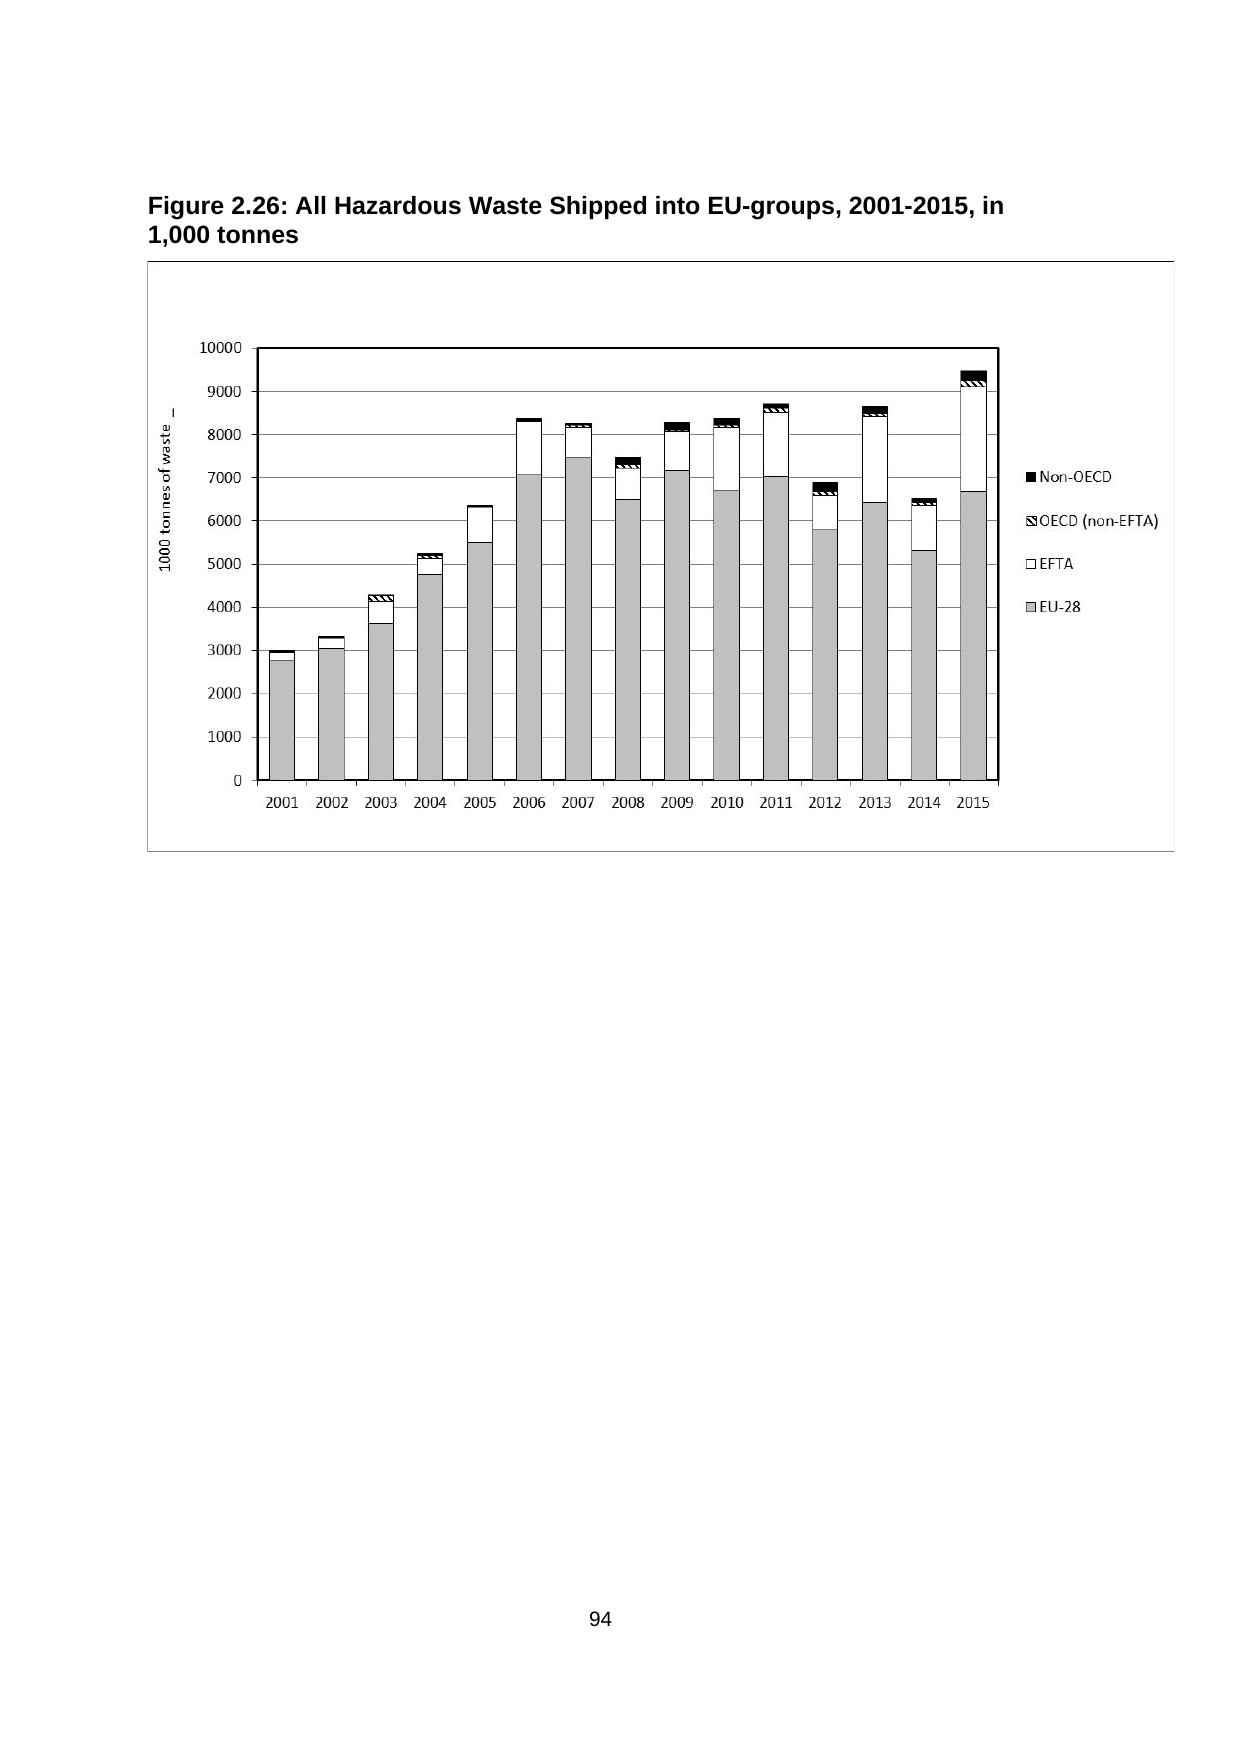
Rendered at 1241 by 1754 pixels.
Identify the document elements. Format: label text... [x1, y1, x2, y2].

text Figure 2.26: All Hazardous Waste Shipped into EU-groups, 2001-2015, in 1,000 tonnes [148, 191, 1053, 249]
picture [147, 261, 1175, 852]
